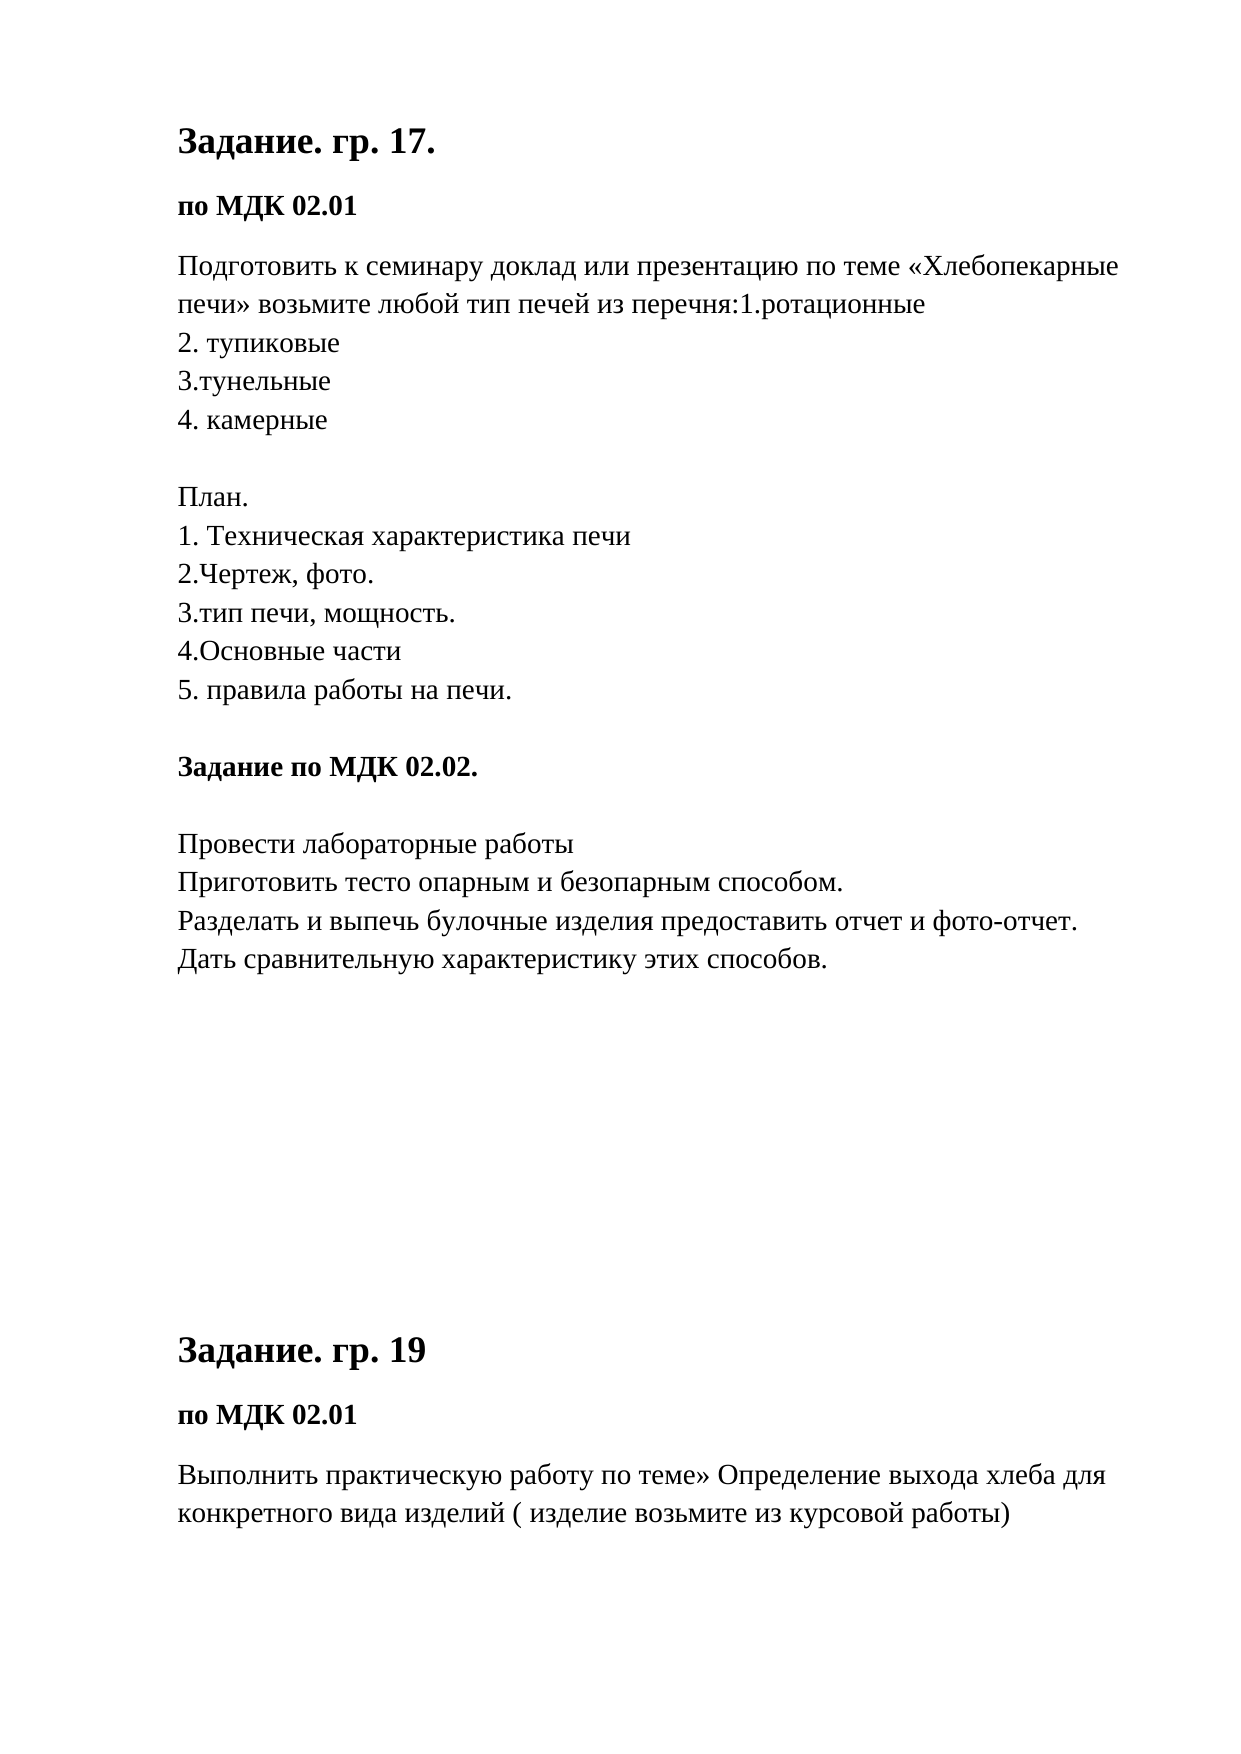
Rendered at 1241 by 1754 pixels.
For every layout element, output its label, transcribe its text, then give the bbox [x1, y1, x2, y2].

text Задание по МДК 02.02. [177, 749, 1152, 782]
text по МДК 02.01 [177, 188, 1152, 222]
text Задание. гр. 17. [177, 118, 1152, 161]
text по МДК 02.01 [177, 1397, 1152, 1431]
text Подготовить к семинару доклад или презентацию по теме «Хлебопекарные печи» возьмите любой тип печей из перечня:1.ротационные [177, 248, 1152, 320]
text 2. тупиковые [177, 325, 1152, 358]
text 3.тип печи, мощность. [177, 595, 1152, 628]
text Дать сравнительную характеристику этих способов. [177, 942, 1152, 975]
text Приготовить тесто опарным и безопарным способом. [177, 864, 1152, 898]
text Разделать и выпечь булочные изделия предоставить отчет и фото-отчет. [177, 903, 1152, 937]
text 5. правила работы на печи. [177, 672, 1152, 705]
text 1. Техническая характеристика печи [177, 518, 1152, 551]
text 2.Чертеж, фото. [177, 556, 1152, 590]
text 4. камерные [177, 402, 1152, 436]
text Выполнить практическую работу по теме» Определение выхода хлеба для конкретного вида изделий ( изделие возьмите из курсовой работы) [177, 1457, 1152, 1529]
text 3.тунельные [177, 363, 1152, 397]
text 4.Основные части [177, 633, 1152, 667]
text Задание. гр. 19 [177, 1327, 1152, 1370]
text Провести лабораторные работы [177, 826, 1152, 859]
text План. [177, 479, 1152, 513]
